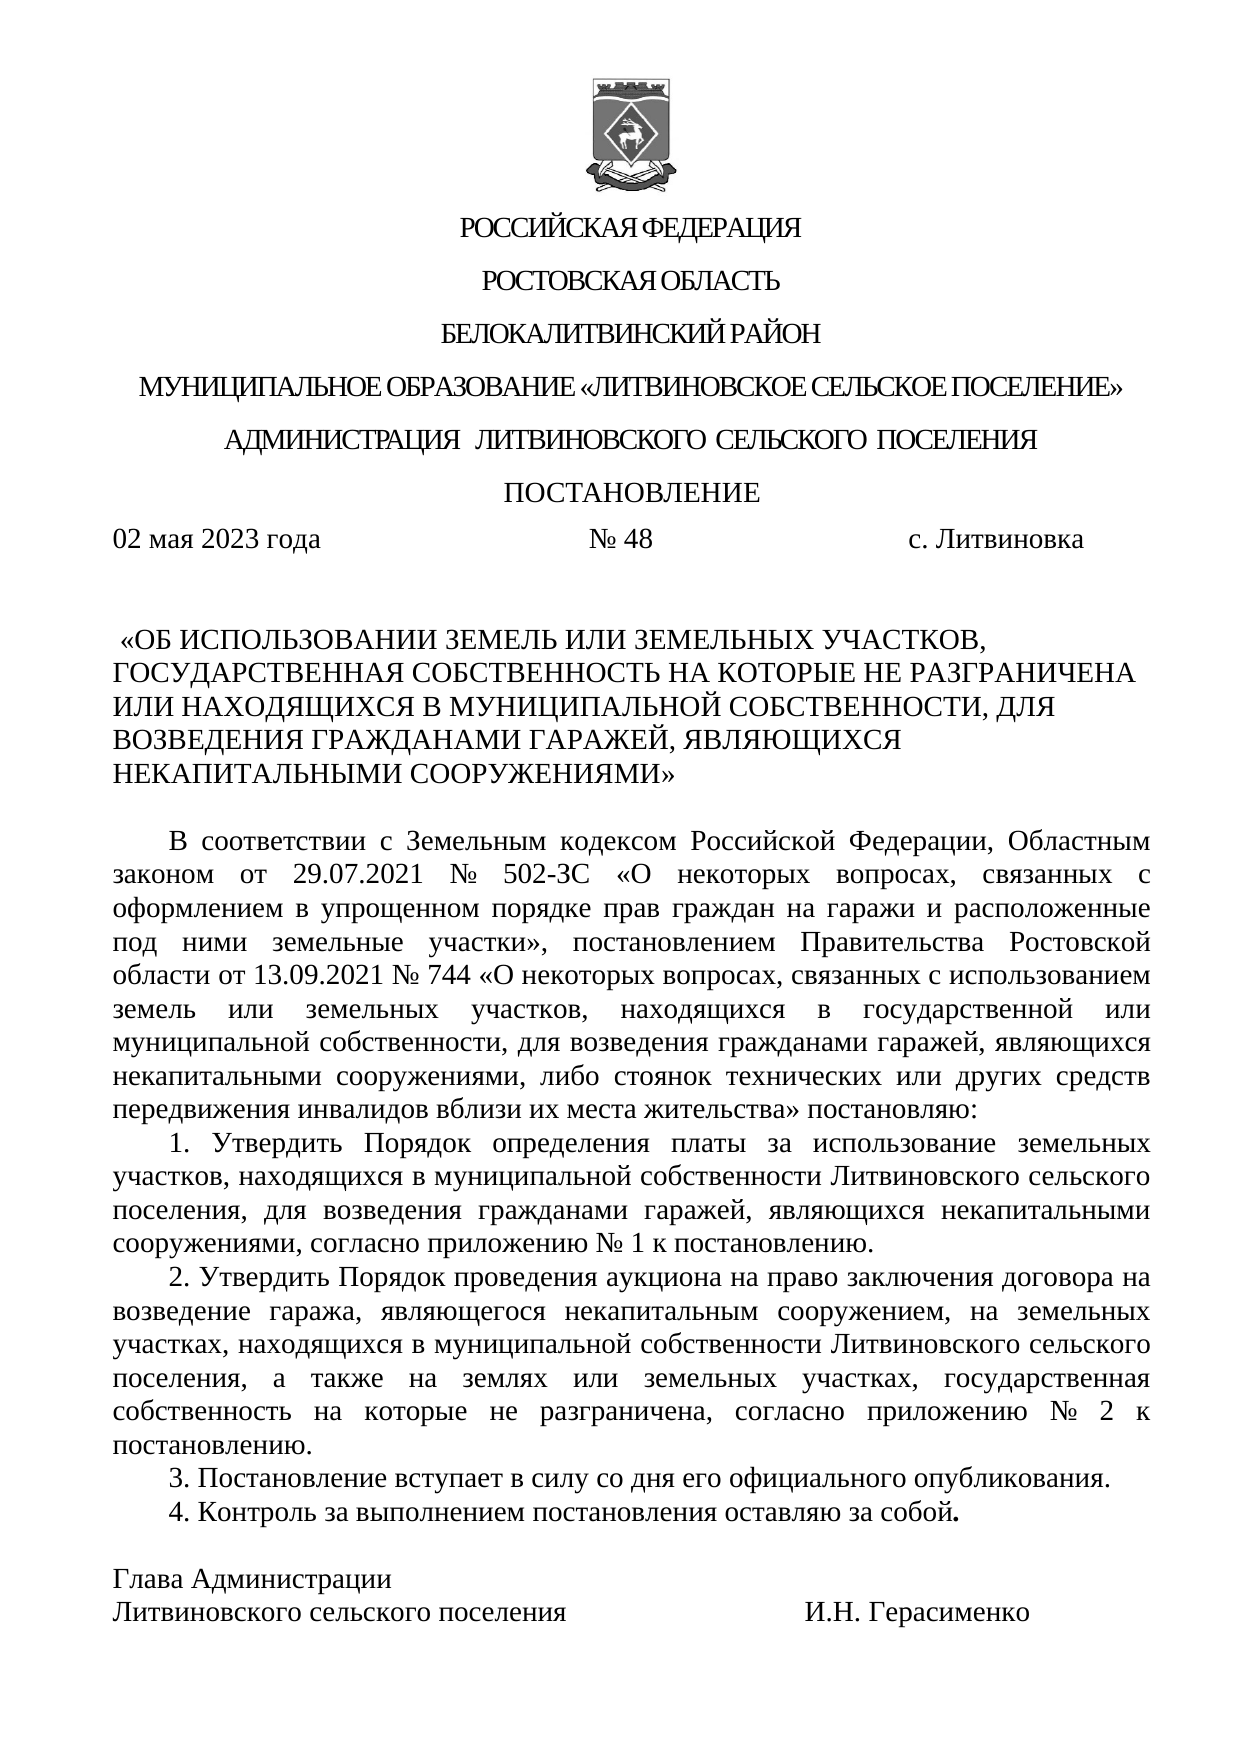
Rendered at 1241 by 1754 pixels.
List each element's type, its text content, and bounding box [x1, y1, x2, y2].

text В соответствии с Земельным кодексом Российской Федерации, Областным законом от 29.07.2021 № 502-ЗС «О некоторых вопросах, связанных с оформлением в упрощенном порядке прав граждан на гаражи и расположенные под ними земельные участки», постановлением Правительства Ростовской области от 13.09.2021 № 744 «О некоторых вопросах, связанных с использованием земель или земельных участков, находящихся в государственной или муниципальной собственности, для возведения гражданами гаражей, являющихся некапитальными сооружениями, либо стоянок технических или других средств передвижения инвалидов вблизи их места жительства» постановляю: [112, 823, 1152, 1125]
text Глава Администрации [112, 1561, 1152, 1594]
subtitle ПОСТАНОВЛЕНИЕ [112, 475, 1152, 509]
text МУНИЦИПАЛЬНОЕ ОБРАЗОВАНИЕ «ЛИТВИНОВСКОЕ СЕЛЬСКОЕ ПОСЕЛЕНИЕ» [112, 369, 1152, 409]
text Литвиновского сельского поселения И.Н. Герасименко [112, 1594, 1152, 1628]
subtitle АДМИНИСТРАЦИЯ ЛИТВИНОВСКОГО СЕЛЬСКОГО ПОСЕЛЕНИЯ [112, 422, 1152, 463]
text 1. Утвердить Порядок определения платы за использование земельных участков, находящихся в муниципальной собственности Литвиновского сельского поселения, для возведения гражданами гаражей, являющихся некапитальными сооружениями, согласно приложению № 1 к постановлению. [112, 1125, 1152, 1259]
text РОССИЙСКАЯ ФЕДЕРАЦИЯ [112, 210, 1152, 251]
text 02 мая 2023 года № 48 с. Литвиновка [112, 521, 1152, 555]
text РОСТОВСКАЯ ОБЛАСТЬ [112, 263, 1152, 303]
title «ОБ ИСПОЛЬЗОВАНИИ ЗЕМЕЛЬ ИЛИ ЗЕМЕЛЬНЫХ УЧАСТКОВ, ГОСУДАРСТВЕННАЯ СОБСТВЕННОСТЬ НА КОТОРЫЕ НЕ РАЗГРАНИЧЕНА ИЛИ НАХОДЯЩИХСЯ В МУНИЦИПАЛЬНОЙ СОБСТВЕННОСТИ, ДЛЯ ВОЗВЕДЕНИЯ ГРАЖДАНАМИ ГАРАЖЕЙ, ЯВЛЯЮЩИХСЯ НЕКАПИТАЛЬНЫМИ СООРУЖЕНИЯМИ» [112, 622, 1152, 789]
picture [585, 75, 679, 198]
text БЕЛОКАЛИТВИНСКИЙ РАЙОН [112, 316, 1152, 357]
text 4. Контроль за выполнением постановления оставляю за собой. [112, 1494, 1152, 1527]
text 3. Постановление вступает в силу со дня его официального опубликования. [112, 1460, 1152, 1494]
text 2. Утвердить Порядок проведения аукциона на право заключения договора на возведение гаража, являющегося некапитальным сооружением, на земельных участках, находящихся в муниципальной собственности Литвиновского сельского поселения, а также на землях или земельных участках, государственная собственность на которые не разграничена, согласно приложению № 2 к постановлению. [112, 1259, 1152, 1460]
